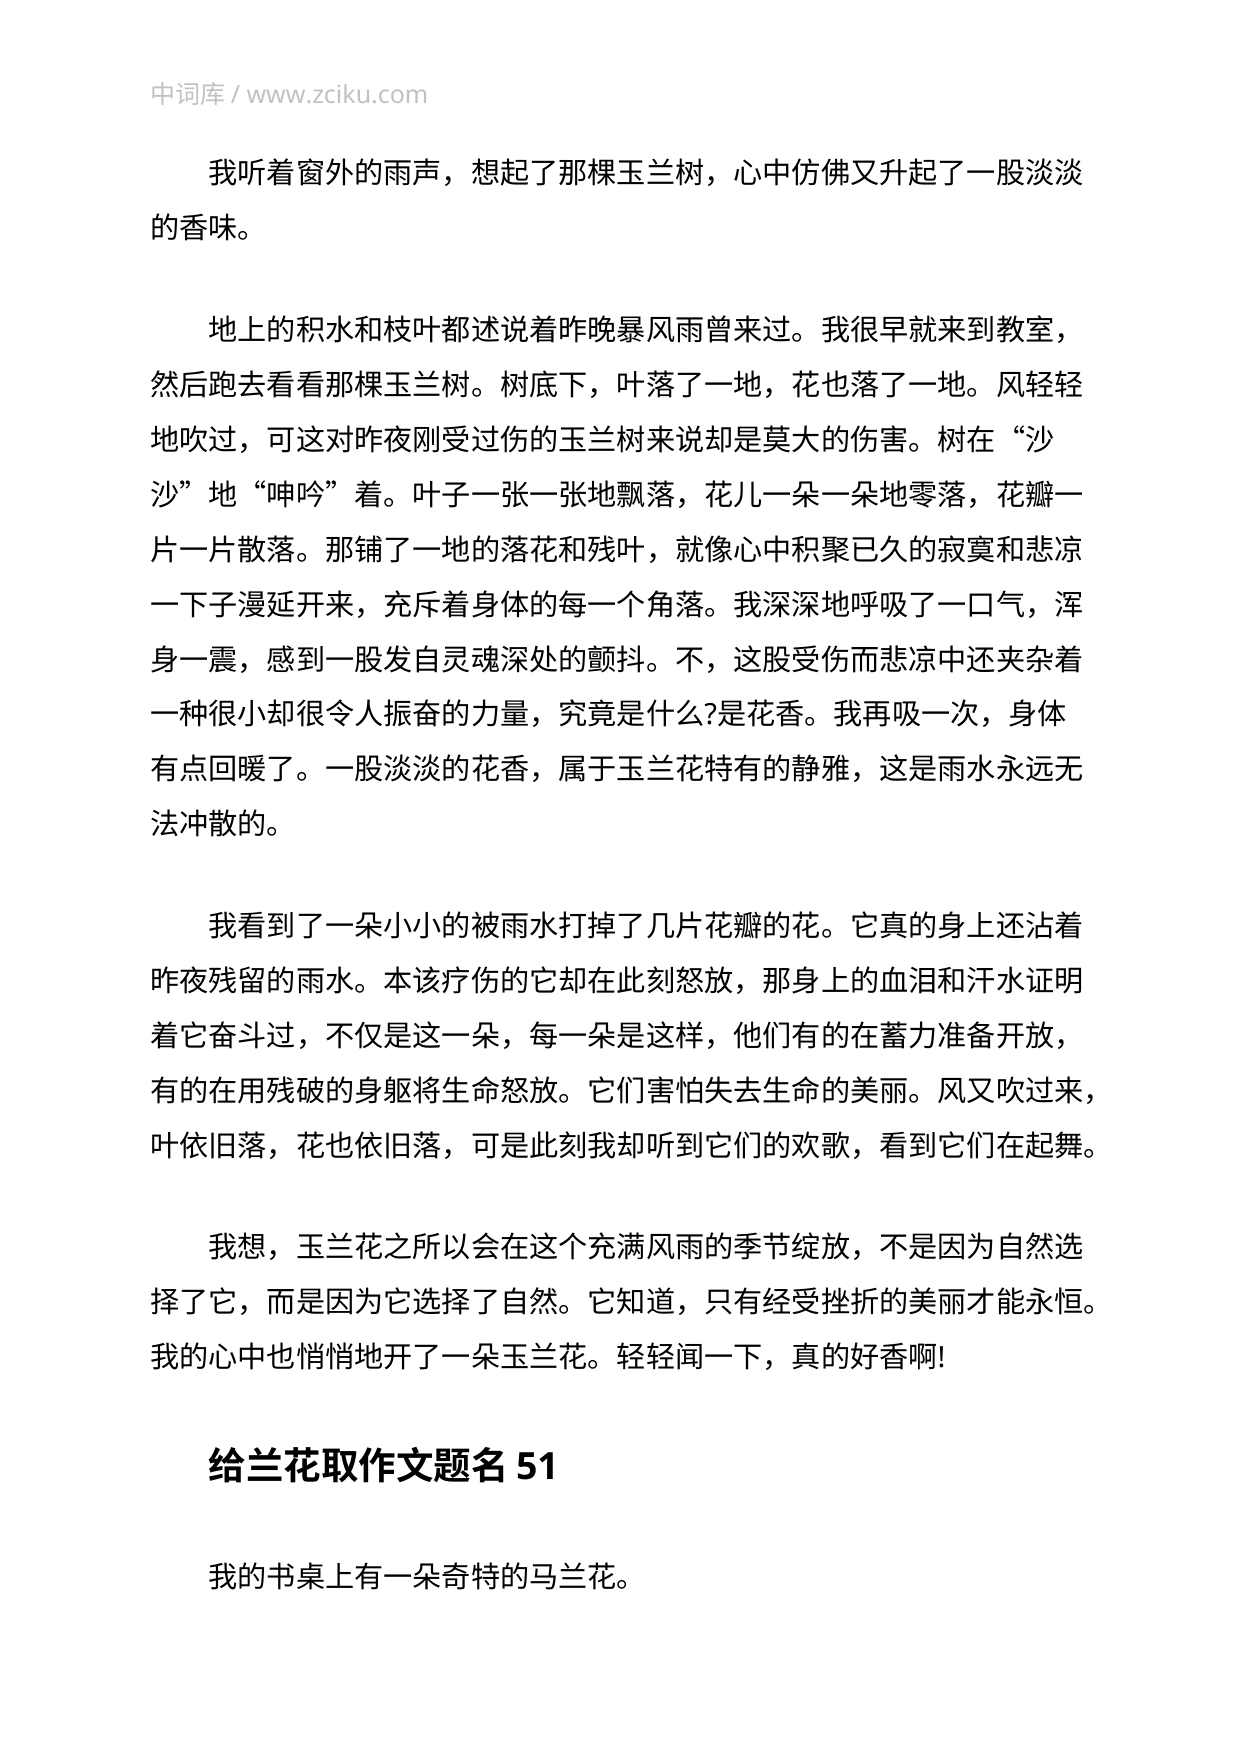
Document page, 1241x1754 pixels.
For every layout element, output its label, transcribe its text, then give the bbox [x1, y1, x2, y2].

text 我听着窗外的雨声，想起了那棵玉兰树，心中仿佛又升起了一股淡淡的香味。 [150, 150, 1090, 247]
text 我看到了一朵小小的被雨水打掉了几片花瓣的花。它真的身上还沾着昨夜残留的雨水。本该疗伤的它却在此刻怒放，那身上的血泪和汗水证明着它奋斗过，不仅是这一朵，每一朵是这样，他们有的在蓄力准备开放，有的在用残破的身躯将生命怒放。它们害怕失去生命的美丽。风又吹过来，叶依旧落，花也依旧落，可是此刻我却听到它们的欢歌，看到它们在起舞。 [150, 903, 1090, 1164]
text 我想，玉兰花之所以会在这个充满风雨的季节绽放，不是因为自然选择了它，而是因为它选择了自然。它知道，只有经受挫折的美丽才能永恒。我的心中也悄悄地开了一朵玉兰花。轻轻闻一下，真的好香啊! [150, 1224, 1090, 1376]
text 给兰花取作文题名51 [150, 1436, 1090, 1490]
text 地上的积水和枝叶都述说着昨晚暴风雨曾来过。我很早就来到教室，然后跑去看看那棵玉兰树。树底下，叶落了一地，花也落了一地。风轻轻地吹过，可这对昨夜刚受过伤的玉兰树来说却是莫大的伤害。树在“沙沙”地“呻吟”着。叶子一张一张地飘落，花儿一朵一朵地零落，花瓣一片一片散落。那铺了一地的落花和残叶，就像心中积聚已久的寂寞和悲凉一下子漫延开来，充斥着身体的每一个角落。我深深地呼吸了一口气，浑身一震，感到一股发自灵魂深处的颤抖。不，这股受伤而悲凉中还夹杂着一种很小却很令人振奋的力量，究竟是什么?是花香。我再吸一次，身体有点回暖了。一股淡淡的花香，属于玉兰花特有的静雅，这是雨水永远无法冲散的。 [150, 307, 1090, 843]
text 我的书桌上有一朵奇特的马兰花。 [150, 1553, 1090, 1596]
